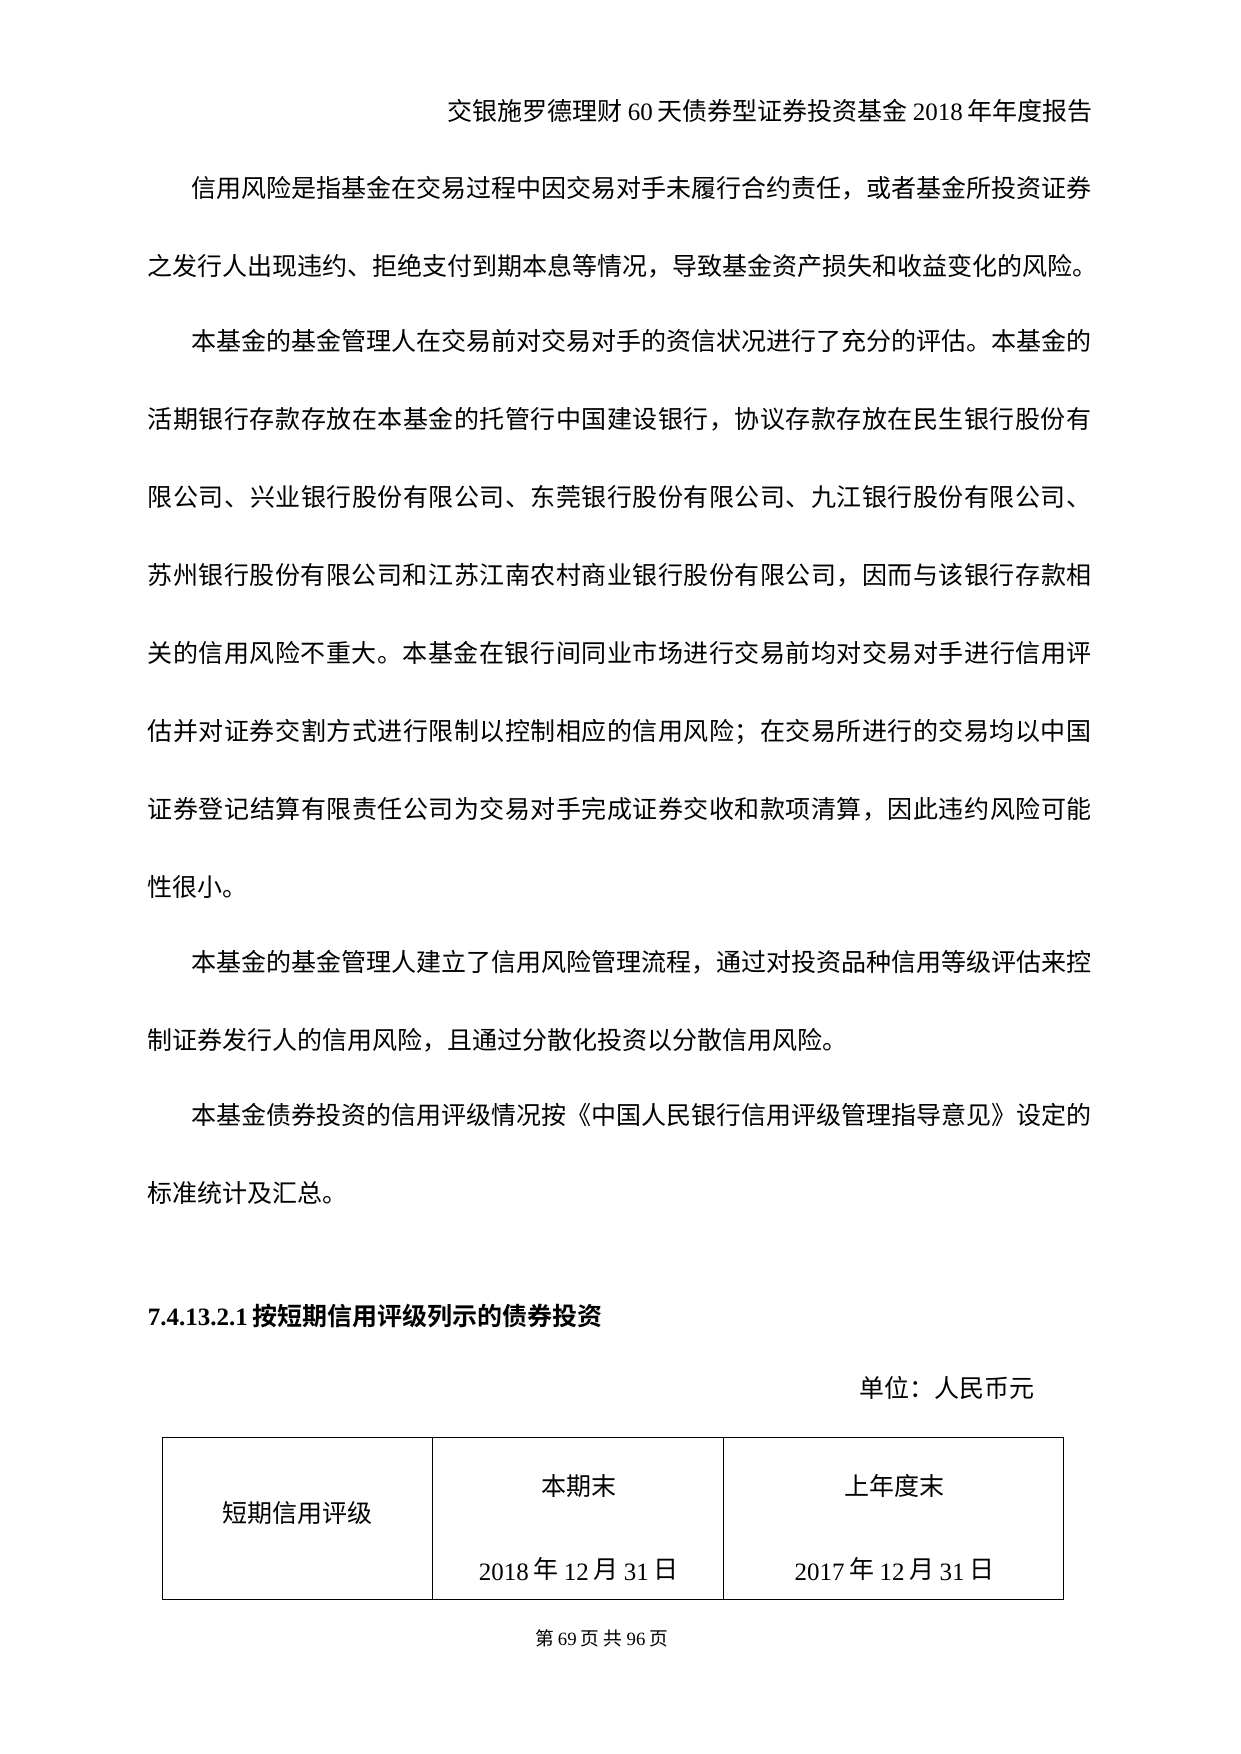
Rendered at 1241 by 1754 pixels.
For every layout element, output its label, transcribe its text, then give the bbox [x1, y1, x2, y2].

text 7.4.13.2.1按短期信用评级列示的债券投资 [148, 1282, 1092, 1347]
text 本基金的基金管理人在交易前对交易对手的资信状况进行了充分的评估。本基金的活期银行存款存放在本基金的托管行中国建设银行，协议存款存放在民生银行股份有限公司、兴业银行股份有限公司、东莞银行股份有限公司、九江银行股份有限公司、苏州银行股份有限公司和江苏江南农村商业银行股份有限公司，因而与该银行存款相关的信用风险不重大。本基金在银行间同业市场进行交易前均对交易对手进行信用评估并对证券交割方式进行限制以控制相应的信用风险；在交易所进行的交易均以中国证券登记结算有限责任公司为交易对手完成证券交收和款项清算，因此违约风险可能性很小。 [148, 307, 1092, 918]
table_header 短期信用评级 [163, 1438, 432, 1599]
text 单位：人民币元 [148, 1354, 1034, 1419]
table_header 上年度末 2017年12月31日 [724, 1438, 1063, 1599]
text 本基金债券投资的信用评级情况按《中国人民银行信用评级管理指导意见》设定的标准统计及汇总。 [148, 1081, 1092, 1224]
text 信用风险是指基金在交易过程中因交易对手未履行合约责任，或者基金所投资证券之发行人出现违约、拒绝支付到期本息等情况，导致基金资产损失和收益变化的风险。 [148, 154, 1092, 297]
table_header 本期末 2018年12月31日 [433, 1438, 723, 1599]
text 本基金的基金管理人建立了信用风险管理流程，通过对投资品种信用等级评估来控制证券发行人的信用风险，且通过分散化投资以分散信用风险。 [148, 928, 1092, 1071]
